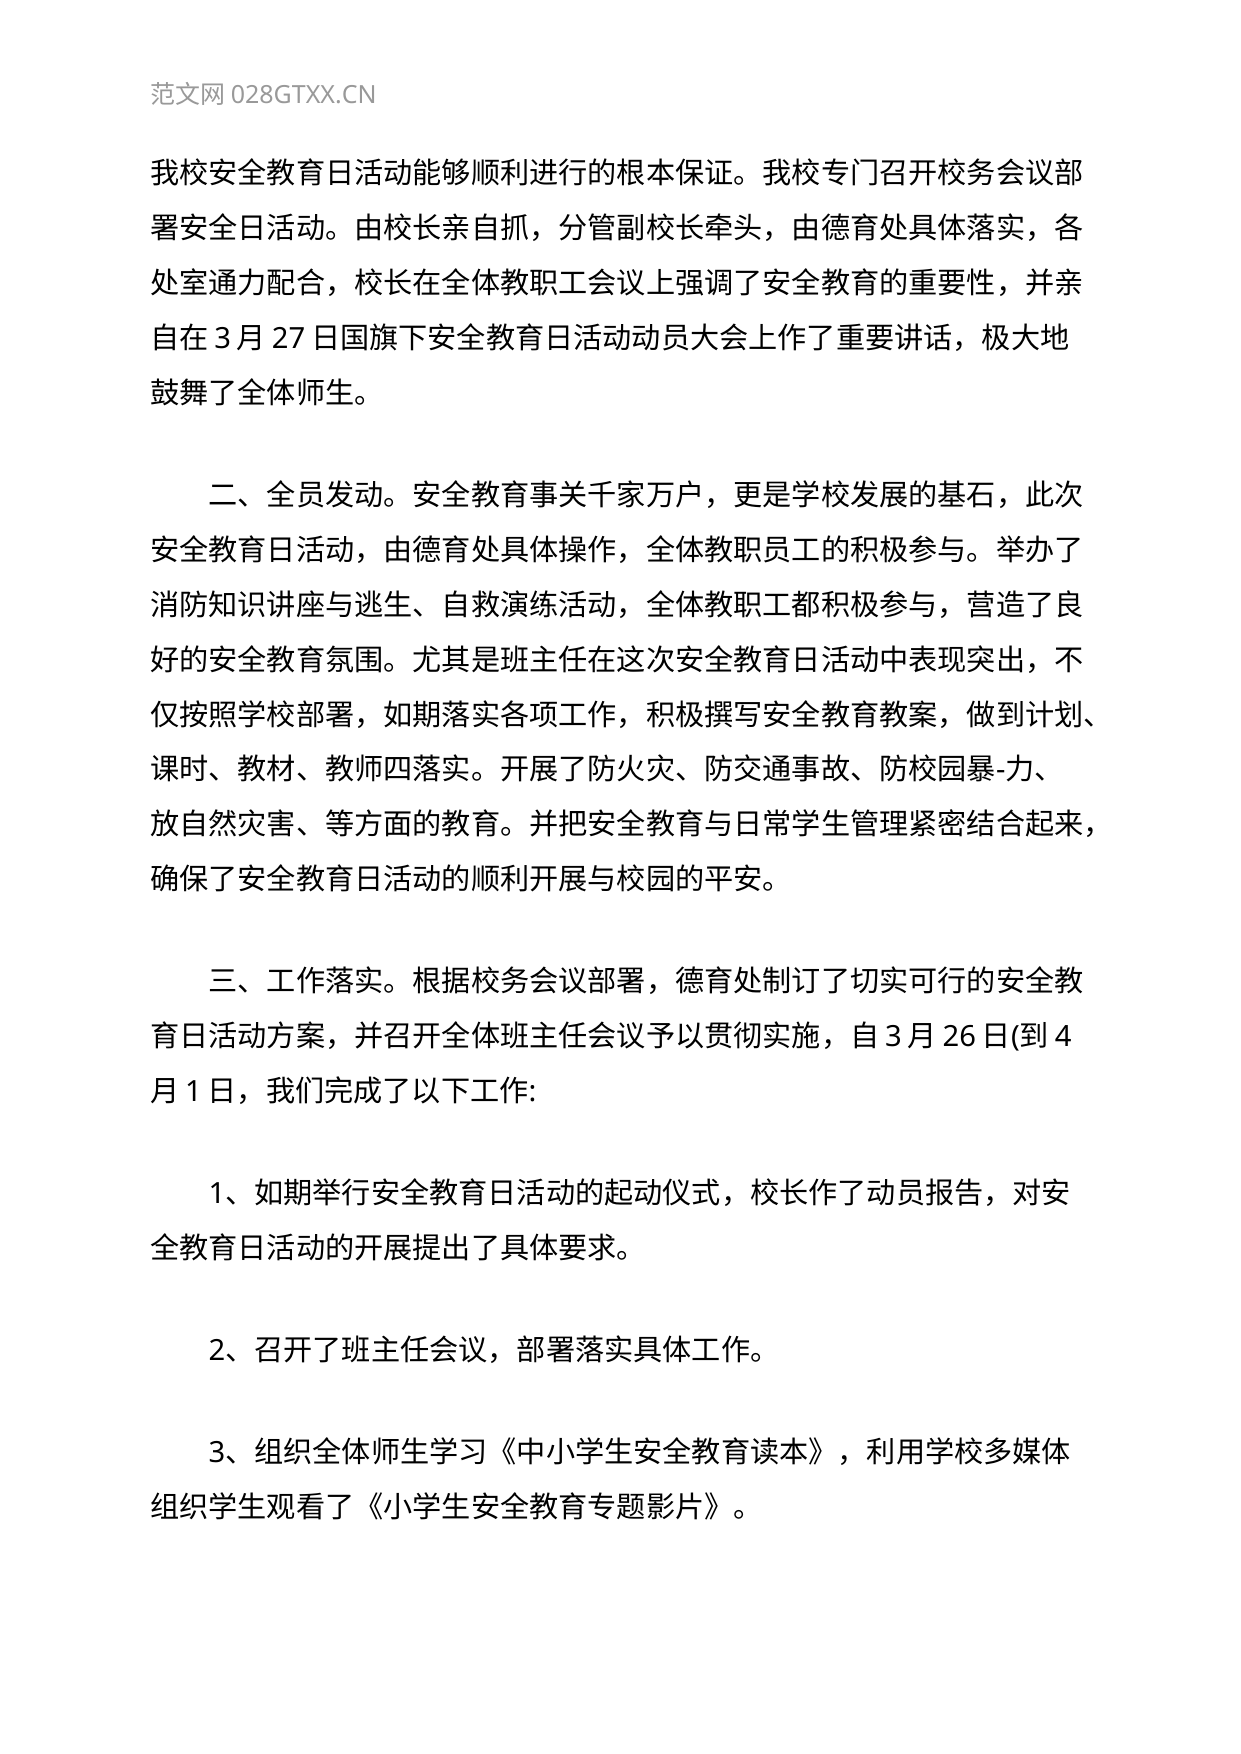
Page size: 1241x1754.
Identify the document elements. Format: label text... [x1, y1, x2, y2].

text 三、工作落实。根据校务会议部署，德育处制订了切实可行的安全教育日活动方案，并召开全体班主任会议予以贯彻实施，自3月26日(到4月1日，我们完成了以下工作: [150, 958, 1090, 1110]
text 二、全员发动。安全教育事关千家万户，更是学校发展的基石，此次安全教育日活动，由德育处具体操作，全体教职员工的积极参与。举办了消防知识讲座与逃生、自救演练活动，全体教职工都积极参与，营造了良好的安全教育氛围。尤其是班主任在这次安全教育日活动中表现突出，不仅按照学校部署，如期落实各项工作，积极撰写安全教育教案，做到计划、课时、教材、教师四落实。开展了防火灾、防交通事故、防校园暴-力、放自然灾害、等方面的教育。并把安全教育与日常学生管理紧密结合起来，确保了安全教育日活动的顺利开展与校园的平安。 [150, 471, 1090, 898]
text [150, 150, 1090, 412]
text 2、召开了班主任会议，部署落实具体工作。 [150, 1326, 1090, 1369]
text 3、组织全体师生学习《中小学生安全教育读本》，利用学校多媒体组织学生观看了《小学生安全教育专题影片》。 [150, 1428, 1090, 1526]
text 1、如期举行安全教育日活动的起动仪式，校长作了动员报告，对安全教育日活动的开展提出了具体要求。 [150, 1169, 1090, 1267]
